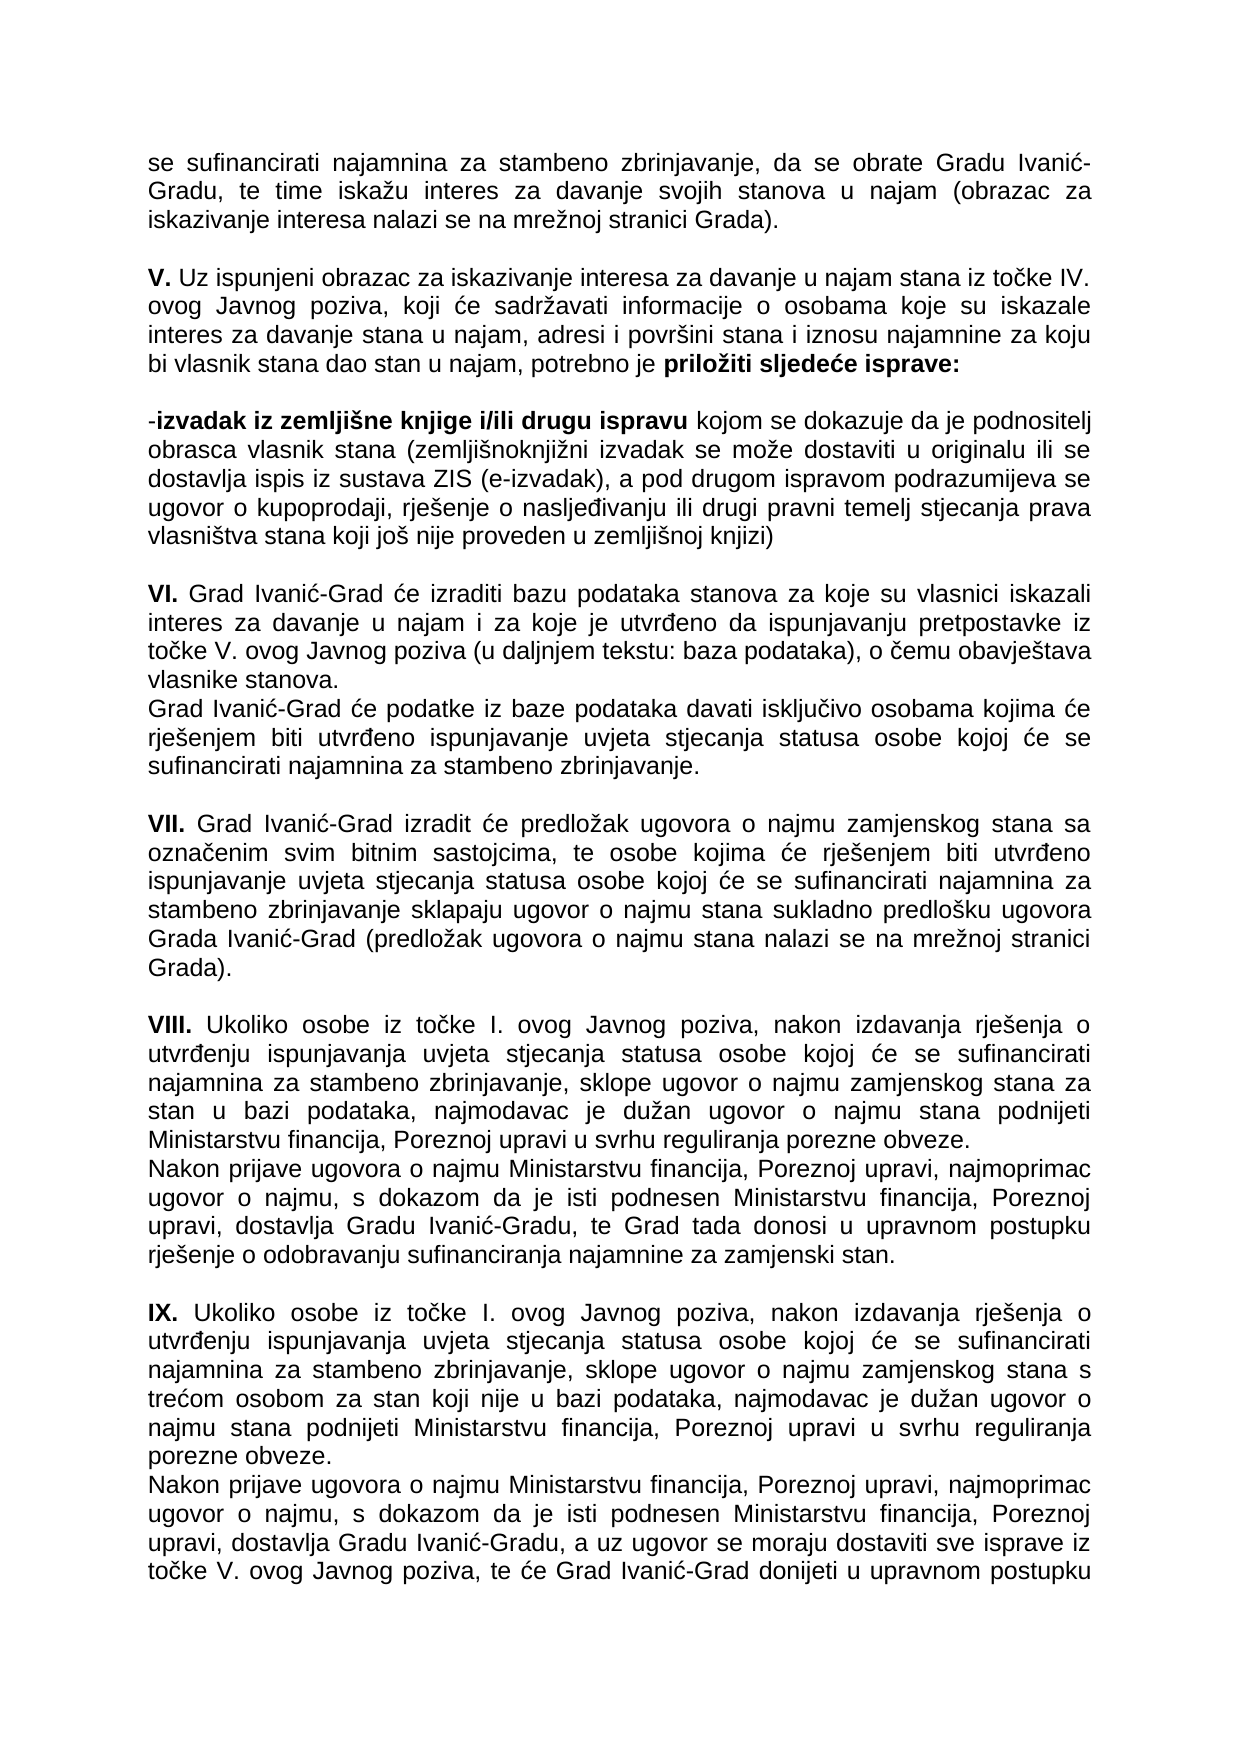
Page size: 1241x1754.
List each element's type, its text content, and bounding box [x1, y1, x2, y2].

text VII. Grad Ivanić-Grad izradit će predložak ugovora o najmu zamjenskog stana sa označenim svim bitnim sastojcima, te osobe kojima će rješenjem biti utvrđeno ispunjavanje uvjeta stjecanja statusa osobe kojoj će se sufinancirati najamnina za stambeno zbrinjavanje sklapaju ugovor o najmu stana sukladno predlošku ugovora Grada Ivanić-Grad (predložak ugovora o najmu stana nalazi se na mrežnoj stranici Grada). [148, 809, 1093, 981]
text IX. Ukoliko osobe iz točke I. ovog Javnog poziva, nakon izdavanja rješenja o utvrđenju ispunjavanja uvjeta stjecanja statusa osobe kojoj će se sufinancirati najamnina za stambeno zbrinjavanje, sklope ugovor o najmu zamjenskog stana s trećom osobom za stan koji nije u bazi podataka, najmodavac je dužan ugovor o najmu stana podnijeti Ministarstvu financija, Poreznoj upravi u svrhu reguliranja porezne obveze. [148, 1298, 1093, 1470]
text Nakon prijave ugovora o najmu Ministarstvu financija, Poreznoj upravi, najmoprimac ugovor o najmu, s dokazom da je isti podnesen Ministarstvu financija, Poreznoj upravi, dostavlja Gradu Ivanić-Gradu, te Grad tada donosi u upravnom postupku rješenje o odobravanju sufinanciranja najamnine za zamjenski stan. [148, 1154, 1093, 1269]
text VI. Grad Ivanić-Grad će izraditi bazu podataka stanova za koje su vlasnici iskazali interes za davanje u najam i za koje je utvrđeno da ispunjavanju pretpostavke iz točke V. ovog Javnog poziva (u daljnjem tekstu: baza podataka), o čemu obavještava vlasnike stanova. [148, 579, 1093, 694]
text VIII. Ukoliko osobe iz točke I. ovog Javnog poziva, nakon izdavanja rješenja o utvrđenju ispunjavanja uvjeta stjecanja statusa osobe kojoj će se sufinancirati najamnina za stambeno zbrinjavanje, sklope ugovor o najmu zamjenskog stana za stan u bazi podataka, najmodavac je dužan ugovor o najmu stana podnijeti Ministarstvu financija, Poreznoj upravi u svrhu reguliranja porezne obveze. [148, 1010, 1093, 1154]
text Grad Ivanić-Grad će podatke iz baze podataka davati isključivo osobama kojima će rješenjem biti utvrđeno ispunjavanje uvjeta stjecanja statusa osobe kojoj će se sufinancirati najamnina za stambeno zbrinjavanje. [148, 694, 1093, 780]
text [148, 148, 1093, 234]
text V. Uz ispunjeni obrazac za iskazivanje interesa za davanje u najam stana iz točke IV. ovog Javnog poziva, koji će sadržavati informacije o osobama koje su iskazale interes za davanje stana u najam, adresi i površini stana i iznosu najamnine za koju bi vlasnik stana dao stan u najam, potrebno je priložiti sljedeće isprave: [148, 263, 1093, 378]
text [148, 1470, 1093, 1585]
text -izvadak iz zemljišne knjige i/ili drugu ispravu kojom se dokazuje da je podnositelj obrasca vlasnik stana (zemljišnoknjižni izvadak se može dostaviti u originalu ili se dostavlja ispis iz sustava ZIS (e-izvadak), a pod drugom ispravom podrazumijeva se ugovor o kupoprodaji, rješenje o nasljeđivanju ili drugi pravni temelj stjecanja prava vlasništva stana koji još nije proveden u zemljišnoj knjizi) [148, 406, 1093, 550]
